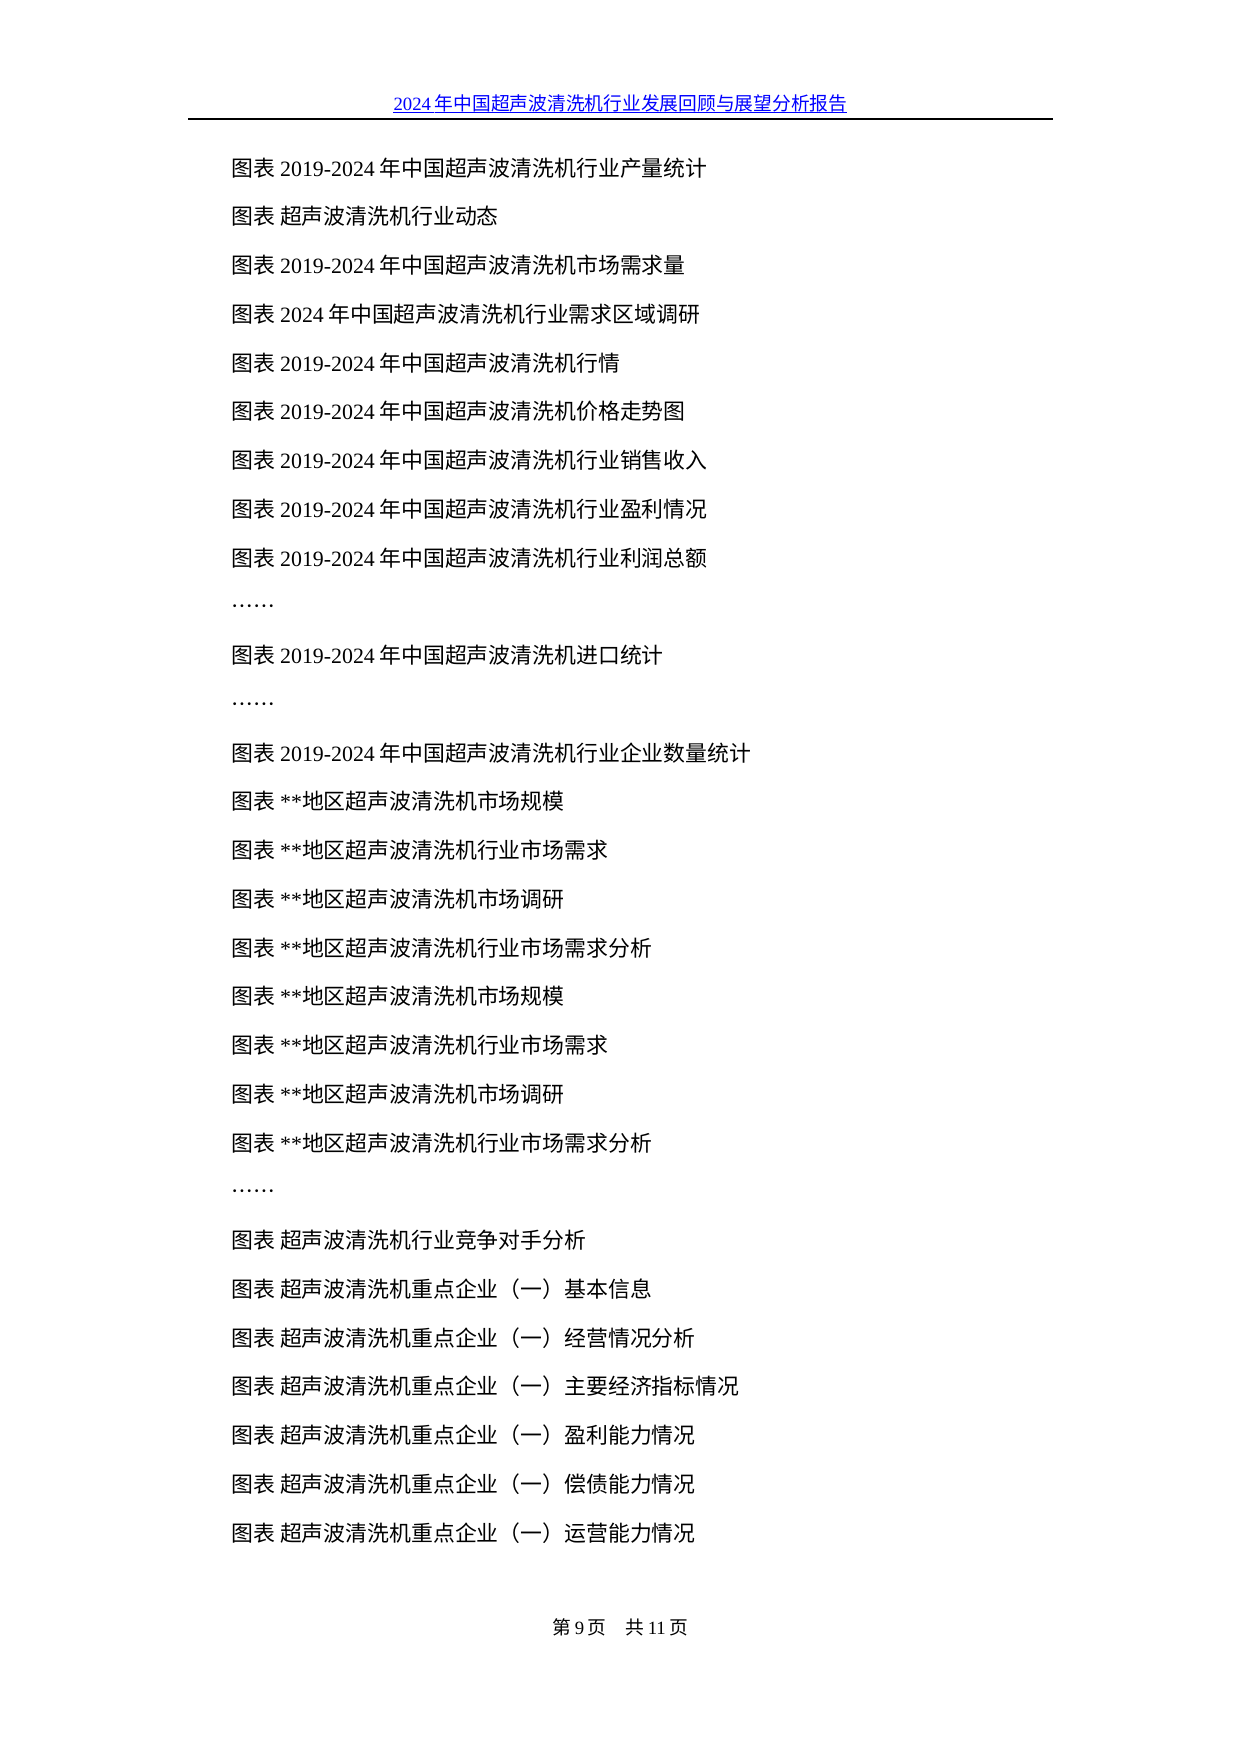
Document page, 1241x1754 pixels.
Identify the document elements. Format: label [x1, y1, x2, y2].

text [187, 150, 1053, 1548]
